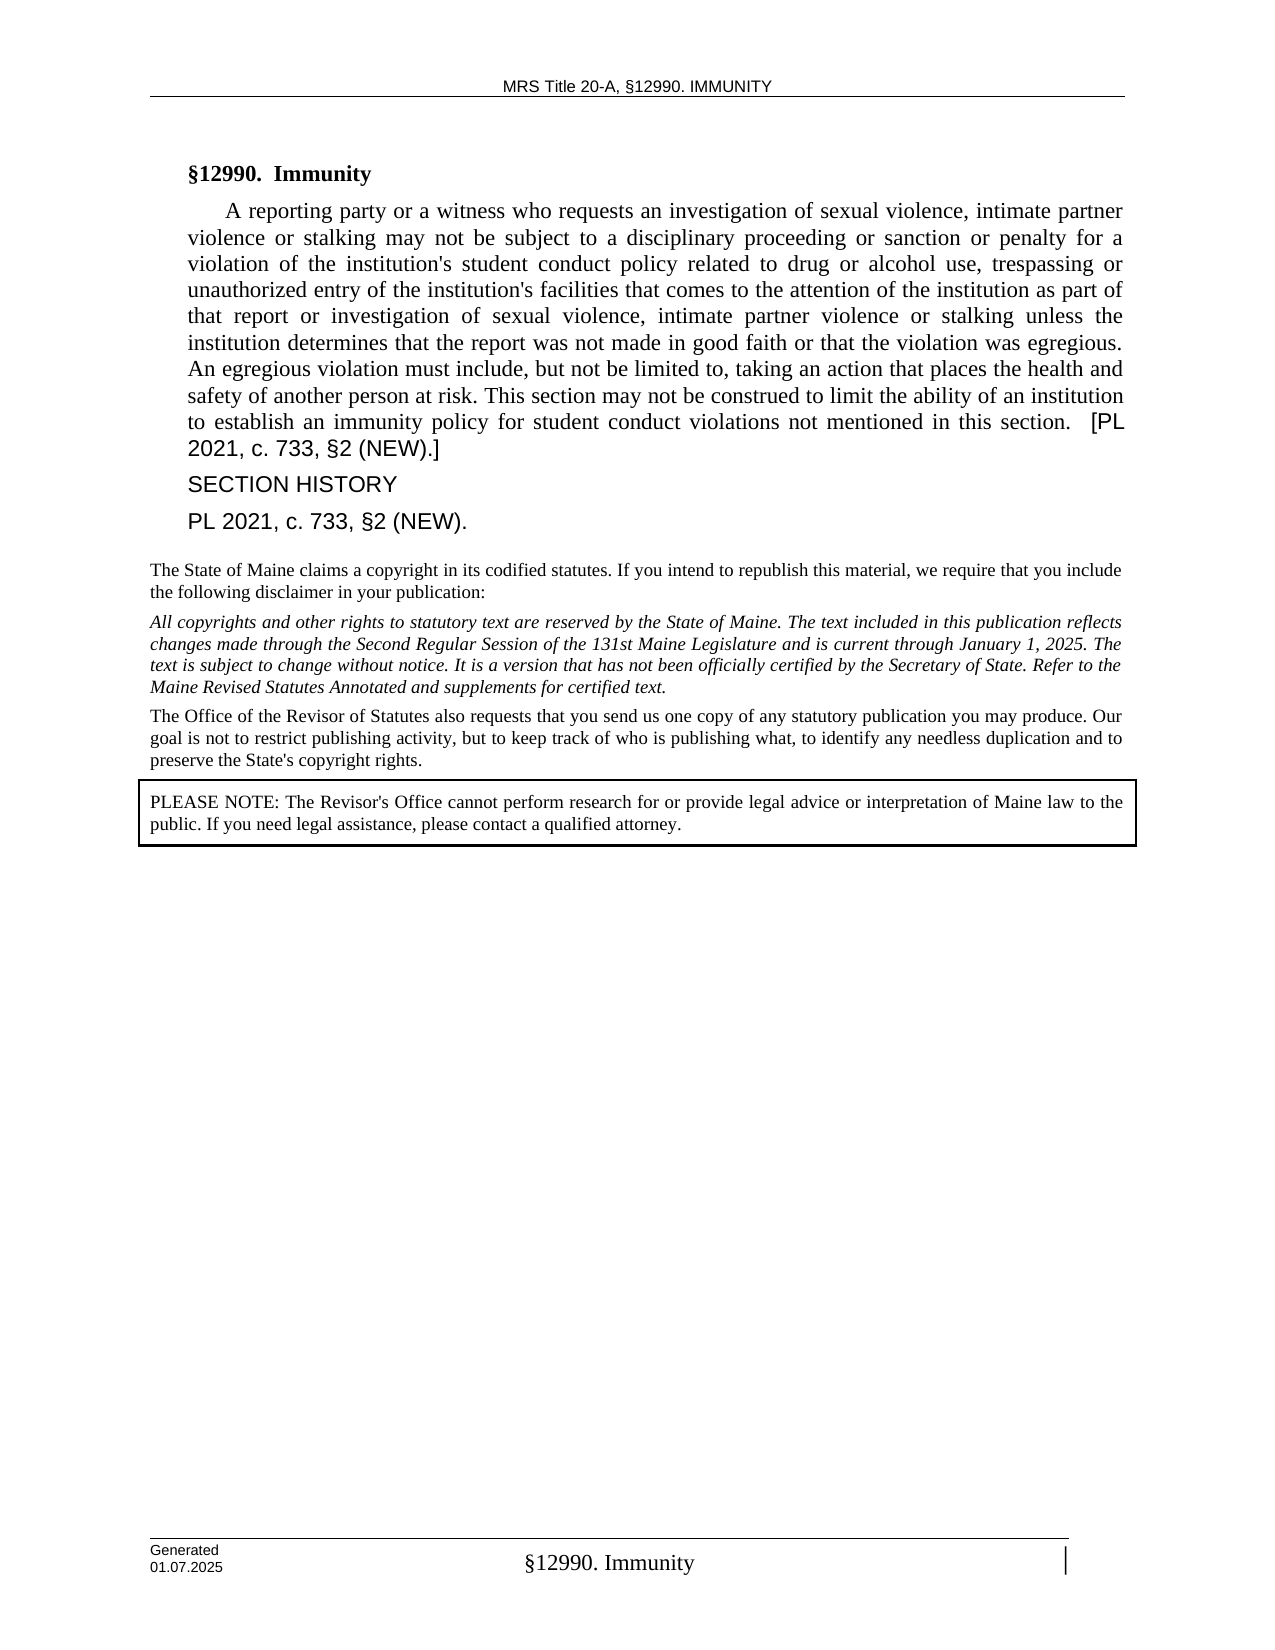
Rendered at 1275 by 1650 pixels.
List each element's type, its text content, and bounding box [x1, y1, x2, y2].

text A reporting party or a witness who requests an investigation of sexual violence, intimate partner violence or stalking may not be subject to a disciplinary proceeding or sanction or penalty for a violation of the institution's student conduct policy related to drug or alcohol use, trespassing or unauthorized entry of the institution's facilities that comes to the attention of the institution as part of that report or investigation of sexual violence, intimate partner violence or stalking unless the institution determines that the report was not made in good faith or that the violation was egregious. An egregious violation must include, but not be limited to, taking an action that places the health and safety of another person at risk. This section may not be construed to limit the ability of an institution to establish an immunity policy for student conduct violations not mentioned in this section. [PL 2021, c. 733, §2 (NEW).] [187, 197, 1125, 461]
text PL 2021, c. 733, §2 (NEW). [187, 508, 1125, 534]
text The Office of the Revisor of Statutes also requests that you send us one copy of any statutory publication you may produce. Our goal is not to restrict publishing activity, but to keep track of who is publishing what, to identify any needless duplication and to preserve the State's copyright rights. [150, 705, 1125, 770]
text All copyrights and other rights to statutory text are reserved by the State of Maine. The text included in this publication reflects changes made through the Second Regular Session of the 131st Maine Legislature and is current through January 1, 2025 . The text is subject to change without notice. It is a version that has not been officially certified by the Secretary of State. Refer to the Maine Revised Statutes Annotated and supplements for certified text. [150, 611, 1125, 697]
text PLEASE NOTE: The Revisor's Office cannot perform research for or provide legal advice or interpretation of Maine law to the public. If you need legal assistance, please contact a qualified attorney. [140, 781, 1135, 844]
text §12990. Immunity [187, 160, 1125, 187]
text SECTION HISTORY [187, 471, 1125, 498]
text The State of Maine claims a copyright in its codified statutes. If you intend to republish this material, we require that you include the following disclaimer in your publication: [150, 559, 1125, 602]
